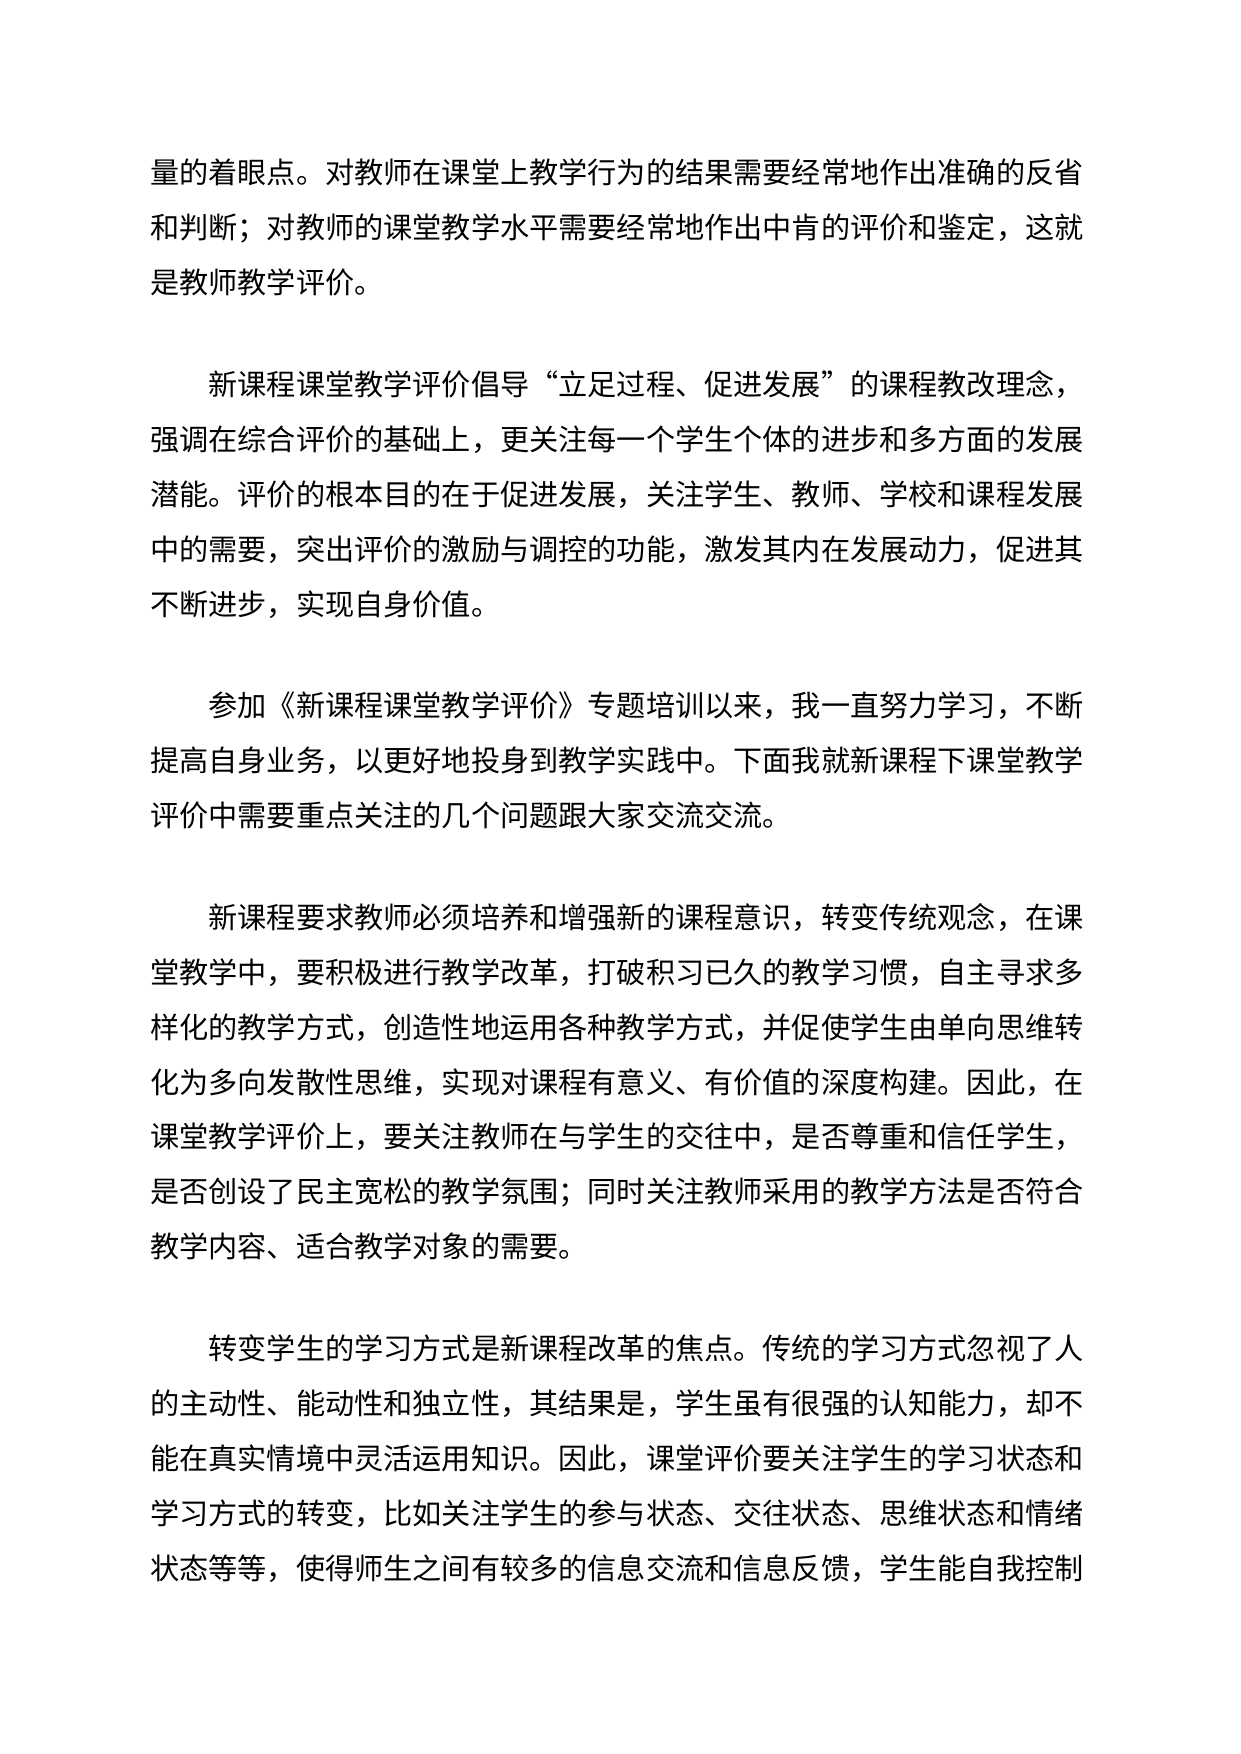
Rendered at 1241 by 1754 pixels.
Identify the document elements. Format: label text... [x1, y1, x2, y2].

text 参加《新课程课堂教学评价》专题培训以来，我一直努力学习，不断提高自身业务，以更好地投身到教学实践中。下面我就新课程下课堂教学评价中需要重点关注的几个问题跟大家交流交流。 [150, 683, 1090, 835]
text 新课程课堂教学评价倡导“立足过程、促进发展”的课程教改理念，强调在综合评价的基础上，更关注每一个学生个体的进步和多方面的发展潜能。评价的根本目的在于促进发展，关注学生、教师、学校和课程发展中的需要，突出评价的激励与调控的功能，激发其内在发展动力，促进其不断进步，实现自身价值。 [150, 362, 1090, 623]
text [150, 1326, 1090, 1587]
text 新课程要求教师必须培养和增强新的课程意识，转变传统观念，在课堂教学中，要积极进行教学改革，打破积习已久的教学习惯，自主寻求多样化的教学方式，创造性地运用各种教学方式，并促使学生由单向思维转化为多向发散性思维，实现对课程有意义、有价值的深度构建。因此，在课堂教学评价上，要关注教师在与学生的交往中，是否尊重和信任学生，是否创设了民主宽松的教学氛围；同时关注教师采用的教学方法是否符合教学内容、适合教学对象的需要。 [150, 894, 1090, 1266]
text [150, 150, 1090, 302]
